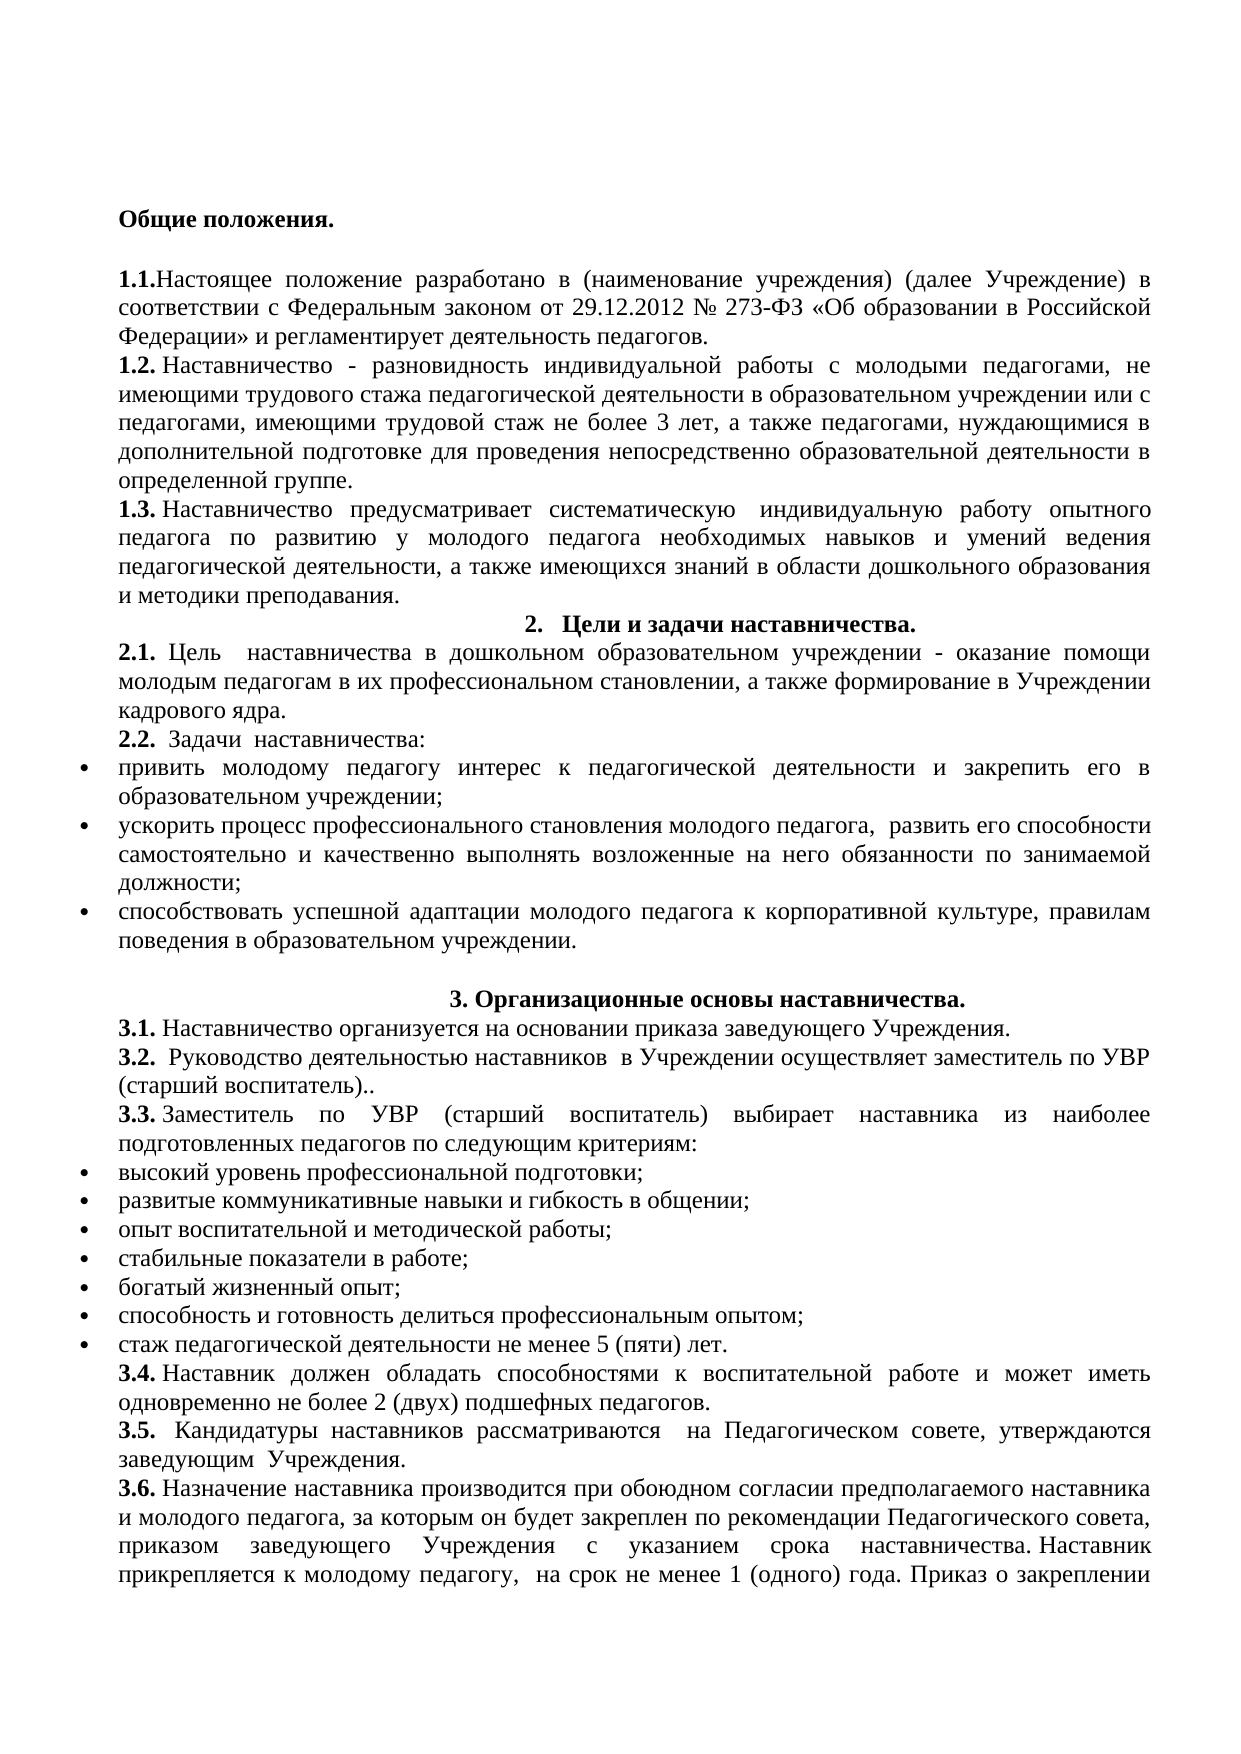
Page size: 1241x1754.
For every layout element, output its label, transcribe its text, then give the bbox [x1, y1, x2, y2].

text 3. Организационные основы наставничества. [118, 984, 1152, 1013]
list ускорить процесс профессионального становления молодого педагога, развить его способности самостоятельно и качественно выполнять возложенные на него обязанности по занимаемой должности; [81, 810, 1152, 896]
text 3.2. Руководство деятельностью наставников в Учреждении осуществляет заместитель по УВР (старший воспитатель).. [118, 1042, 1152, 1099]
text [118, 1473, 1152, 1588]
text 1.2. Наставничество - разновидность индивидуальной работы с молодыми педагогами, не имеющими трудового стажа педагогической деятельности в образовательном учреждении или с педагогами, имеющими трудовой стаж не более 3 лет, а также педагогами, нуждающимися в дополнительной подготовке для проведения непосредственно образовательной деятельности в определенной группе. [118, 350, 1152, 494]
text 2.1. Цель наставничества в дошкольном образовательном учреждении - оказание помощи молодым педагогам в их профессиональном становлении, а также формирование в Учреждении кадрового ядра. [118, 637, 1152, 724]
list привить молодому педагогу интерес к педагогической деятельности и закрепить его в образовательном учреждении; [81, 752, 1152, 810]
list способность и готовность делиться профессиональным опытом; [81, 1300, 1152, 1329]
text 3.3. Заместитель по УВР (старший воспитатель) выбирает наставника из наиболее подготовленных педагогов по следующим критериям: [118, 1099, 1152, 1157]
text 3.5. Кандидатуры наставников рассматриваются на Педагогическом совете, утверждаются заведующим Учреждения. [118, 1415, 1152, 1473]
text Общие положения. [118, 204, 1152, 233]
text 2.2. Задачи наставничества: [118, 724, 1152, 752]
list способствовать успешной адаптации молодого педагога к корпоративной культуре, правилам поведения в образовательном учреждении. [81, 896, 1152, 954]
list богатый жизненный опыт; [81, 1272, 1152, 1300]
text 3.4. Наставник должен обладать способностями к воспитательной работе и может иметь одновременно не более 2 (двух) подшефных педагогов. [118, 1358, 1152, 1415]
list высокий уровень профессиональной подготовки; [81, 1157, 1152, 1185]
list стабильные показатели в работе; [81, 1243, 1152, 1272]
text 3.1. Наставничество организуется на основании приказа заведующего Учреждения. [118, 1013, 1152, 1042]
list опыт воспитательной и методической работы; [81, 1214, 1152, 1243]
text 2. Цели и задачи наставничества. [118, 609, 1152, 637]
list стаж педагогической деятельности не менее 5 (пяти) лет. [81, 1329, 1152, 1358]
text 1.1.Настоящее положение разработано в (наименование учреждения) (далее Учреждение) в соответствии с Федеральным законом от 29.12.2012 № 273-ФЗ «Об образовании в Российской Федерации» и регламентирует деятельность педагогов. [118, 264, 1152, 350]
text 1.3. Наставничество предусматривает систематическую индивидуальную работу опытного педагога по развитию у молодого педагога необходимых навыков и умений ведения педагогической деятельности, а также имеющихся знаний в области дошкольного образования и методики преподавания. [118, 494, 1152, 609]
list развитые коммуникативные навыки и гибкость в общении; [81, 1185, 1152, 1214]
